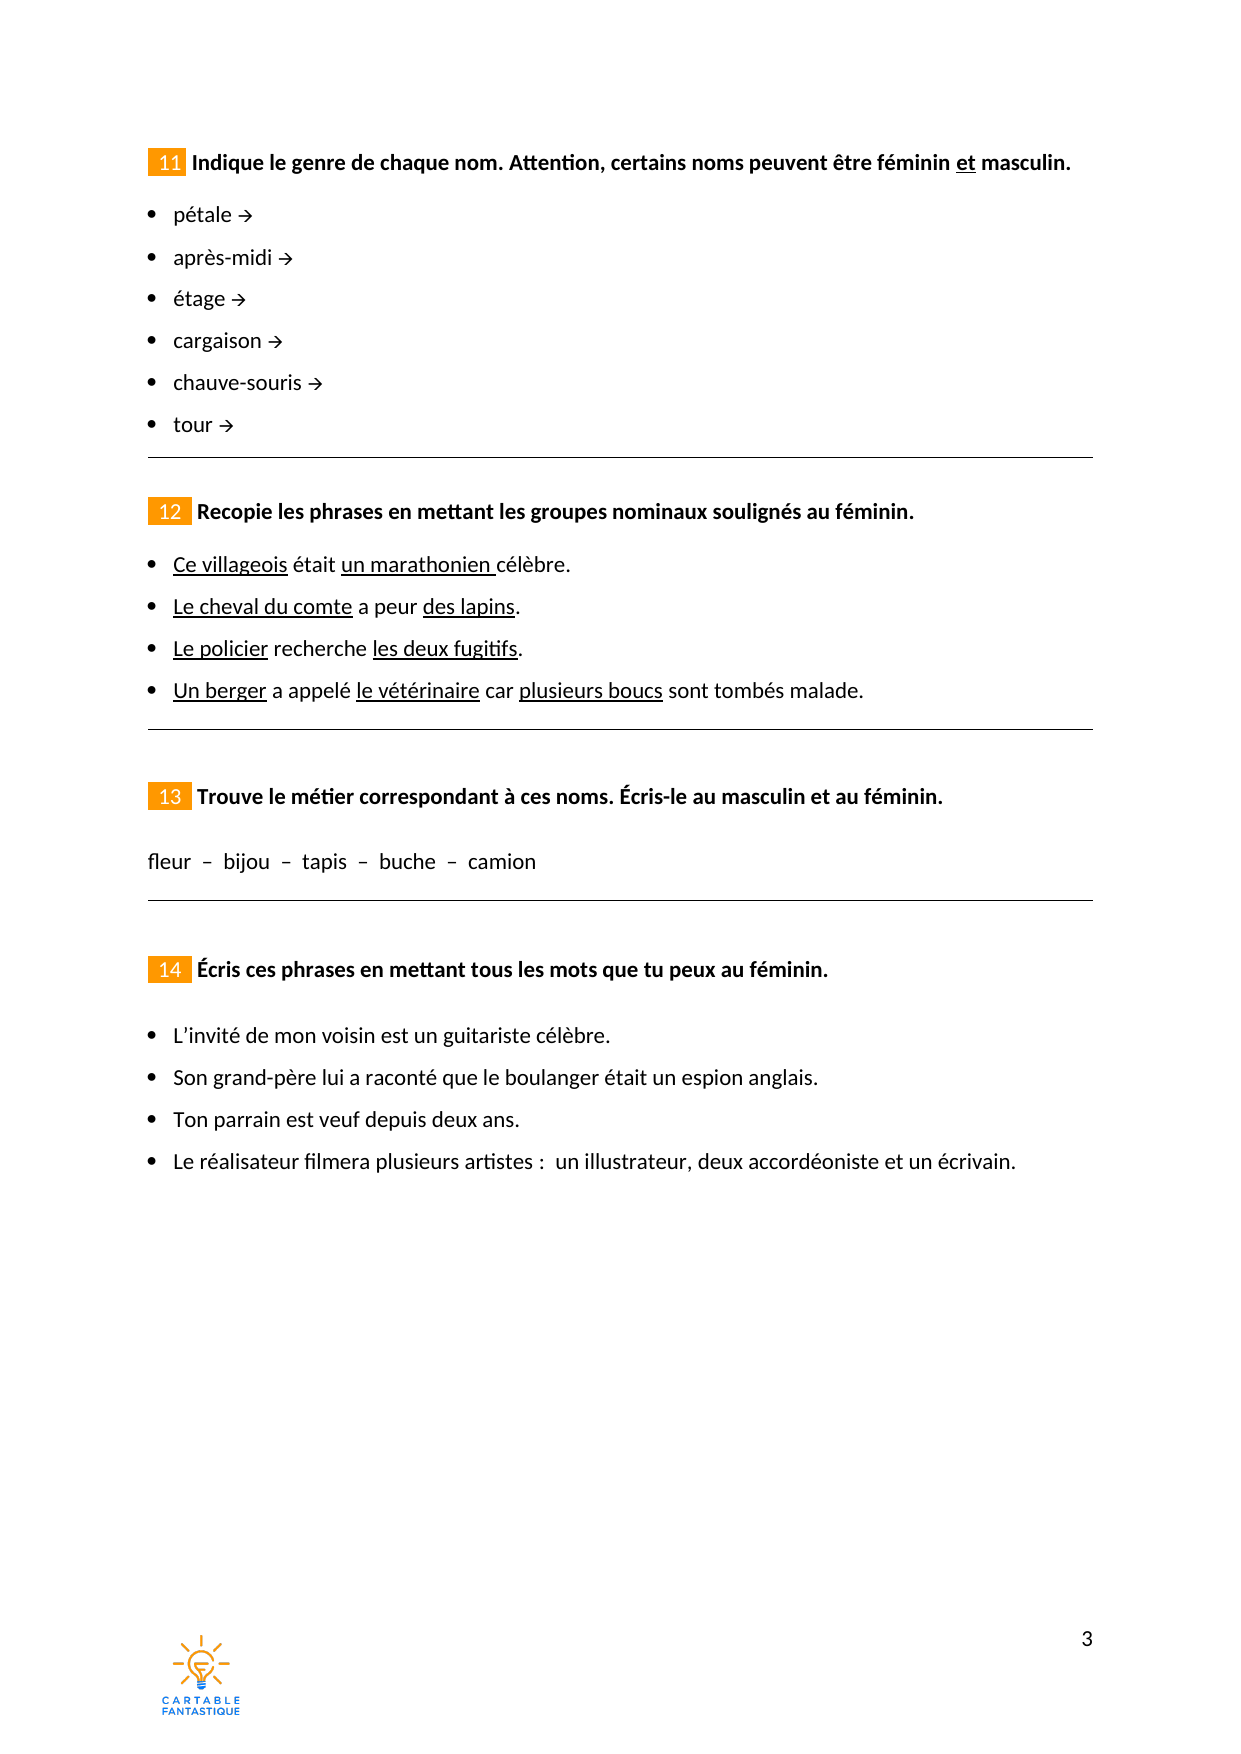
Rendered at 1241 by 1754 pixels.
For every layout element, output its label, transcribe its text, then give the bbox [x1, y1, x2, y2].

list étage [148, 284, 1093, 313]
list Son grand-père lui a raconté que le boulanger était un espion anglais. [148, 1063, 1093, 1091]
list cargaison [148, 327, 1093, 354]
list Le policier recherche les deux fugitifs. [148, 634, 1093, 662]
list pétale [148, 201, 1093, 229]
list L’invité de mon voisin est un guitariste célèbre. [148, 1021, 1093, 1049]
list après-midi [148, 243, 1093, 271]
list Le cheval du comte a peur des lapins. [148, 592, 1093, 620]
text fleur – bijou – tapis – buche – camion [148, 847, 1093, 900]
list Ce villageois était un marathonien célèbre. [148, 550, 1093, 578]
list Ton parrain est veuf depuis deux ans. [148, 1105, 1093, 1133]
list Le réalisateur filmera plusieurs artistes : un illustrateur, deux accordéoniste et un écrivain. [148, 1147, 1093, 1175]
list tour [148, 411, 1093, 457]
list chauve-souris [148, 368, 1093, 397]
list Un berger a appelé le vétérinaire car plusieurs boucs sont tombés malade. [148, 676, 1093, 729]
text 12 Recopie les phrases en mettant les groupes nominaux soulignés au féminin. [192, 497, 1093, 525]
picture [162, 1635, 240, 1715]
text 14 Écris ces phrases en mettant tous les mots que tu peux au féminin. [192, 956, 1093, 983]
text 13 Trouve le métier correspondant à ces noms. Écris-le au masculin et au féminin. [192, 782, 1093, 810]
text 11 Indique le genre de chaque nom. Attention, certains noms peuvent être féminin et masculin. [186, 148, 1093, 176]
